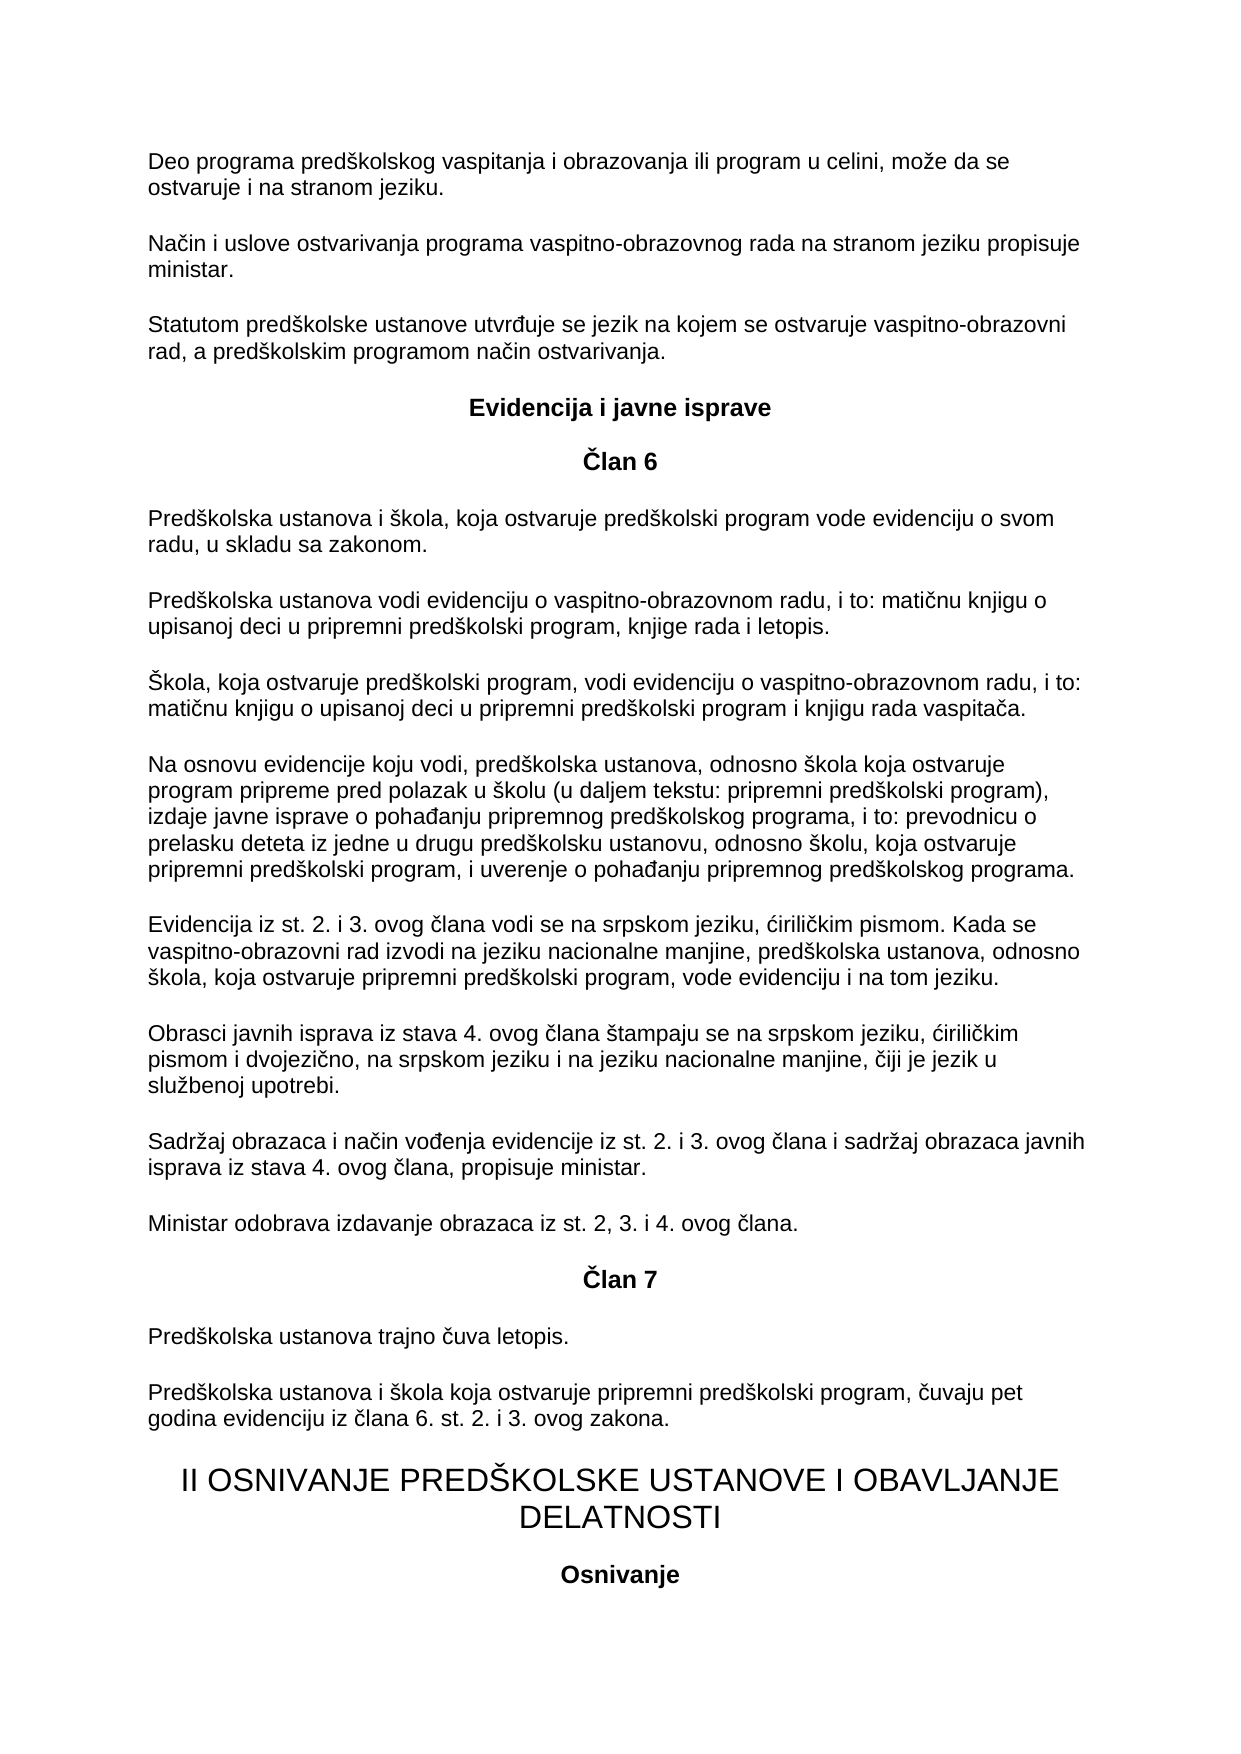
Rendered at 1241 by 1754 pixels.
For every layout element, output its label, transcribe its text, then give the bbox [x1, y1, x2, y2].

text II OSNIVANJE PREDŠKOLSKE USTANOVE I OBAVLJANJE DELATNOSTI [148, 1461, 1093, 1535]
text Način i uslove ostvarivanja programa vaspitno-obrazovnog rada na stranom jeziku propisuje ministar. [148, 229, 1093, 282]
text Na osnovu evidencije koju vodi, predškolska ustanova, odnosno škola koja ostvaruje program pripreme pred polazak u školu (u daljem tekstu: pripremni predškolski program), izdaje javne isprave o pohađanju pripremnog predškolskog programa, i to: prevodnicu o prelasku deteta iz jedne u drugu predškolsku ustanovu, odnosno školu, koja ostvaruje pripremni predškolski program, i uverenje o pohađanju pripremnog predškolskog programa. [148, 751, 1093, 882]
text Osnivanje [148, 1560, 1093, 1588]
text Evidencija iz st. 2. i 3. ovog člana vodi se na srpskom jeziku, ćiriličkim pismom. Kada se vaspitno-obrazovni rad izvodi na jeziku nacionalne manjine, predškolska ustanova, odnosno škola, koja ostvaruje pripremni predškolski program, vode evidenciju i na tom jeziku. [148, 911, 1093, 991]
text Član 6 [148, 447, 1093, 476]
text Predškolska ustanova vodi evidenciju o vaspitno-obrazovnom radu, i to: matičnu knjigu o upisanoj deci u pripremni predškolski program, knjige rada i letopis. [148, 587, 1093, 639]
text Škola, koja ostvaruje predškolski program, vodi evidenciju o vaspitno-obrazovnom radu, i to: matičnu knjigu o upisanoj deci u pripremni predškolski program i knjigu rada vaspitača. [148, 669, 1093, 721]
text Sadržaj obrazaca i način vođenja evidencije iz st. 2. i 3. ovog člana i sadržaj obrazaca javnih isprava iz stava 4. ovog člana, propisuje ministar. [148, 1128, 1093, 1181]
text Predškolska ustanova trajno čuva letopis. [148, 1323, 1093, 1349]
text Predškolska ustanova i škola, koja ostvaruje predškolski program vode evidenciju o svom radu, u skladu sa zakonom. [148, 505, 1093, 558]
text Deo programa predškolskog vaspitanja i obrazovanja ili program u celini, može da se ostvaruje i na stranom jeziku. [148, 148, 1093, 200]
text Član 7 [148, 1265, 1093, 1294]
text Evidencija i javne isprave [148, 393, 1093, 422]
text Ministar odobrava izdavanje obrazaca iz st. 2, 3. i 4. ovog člana. [148, 1210, 1093, 1236]
text Statutom predškolske ustanove utvrđuje se jezik na kojem se ostvaruje vaspitno-obrazovni rad, a predškolskim programom način ostvarivanja. [148, 311, 1093, 364]
text Predškolska ustanova i škola koja ostvaruje pripremni predškolski program, čuvaju pet godina evidenciju iz člana 6. st. 2. i 3. ovog zakona. [148, 1379, 1093, 1431]
text Obrasci javnih isprava iz stava 4. ovog člana štampaju se na srpskom jeziku, ćiriličkim pismom i dvojezično, na srpskom jeziku i na jeziku nacionalne manjine, čiji je jezik u službenoj upotrebi. [148, 1020, 1093, 1099]
